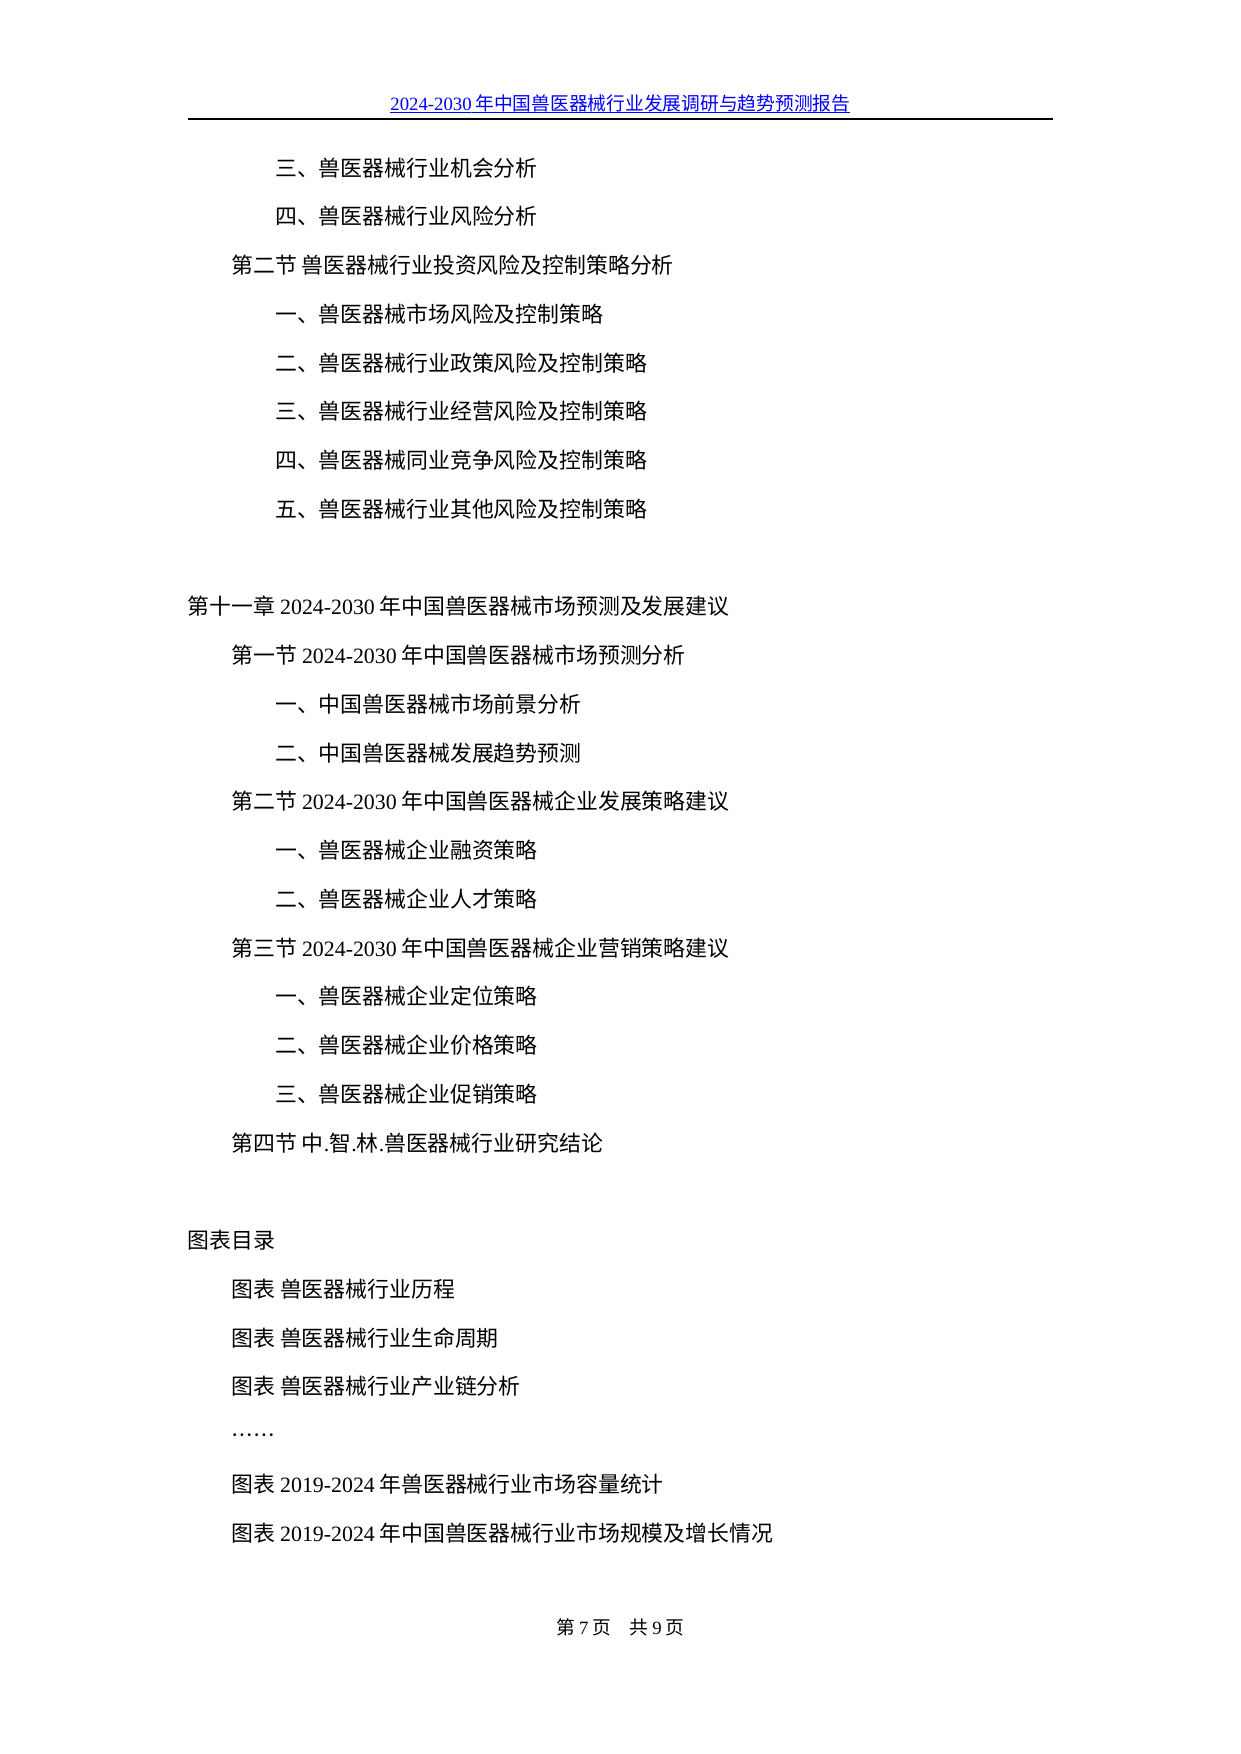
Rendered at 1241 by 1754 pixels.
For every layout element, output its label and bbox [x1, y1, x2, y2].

text [187, 150, 1053, 1548]
